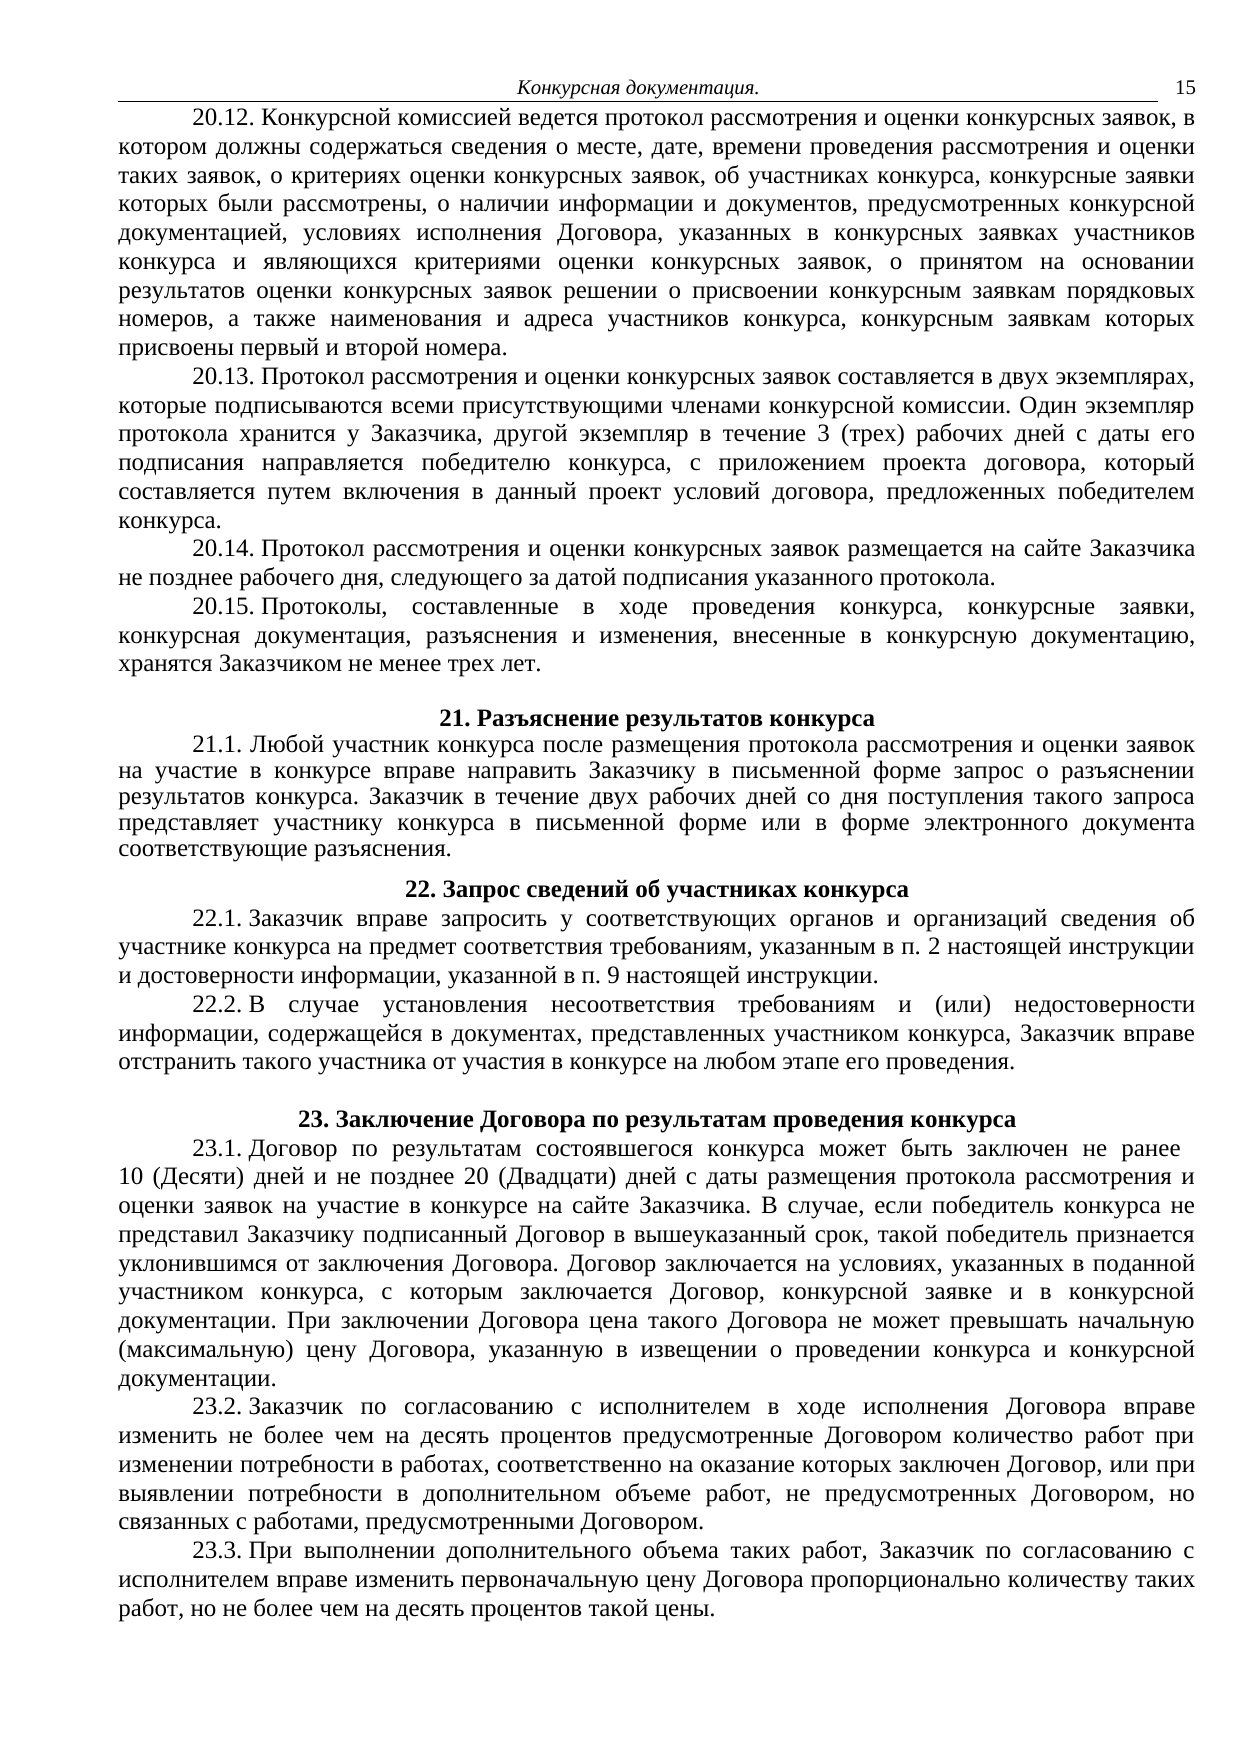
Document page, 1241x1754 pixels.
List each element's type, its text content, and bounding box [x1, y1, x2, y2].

text 23.1. Договор по результатам состоявшегося конкурса может быть заключен не ранее 10 (Десяти) дней и не позднее 20 (Двадцати) дней с даты размещения протокола рассмотрения и оценки заявок на участие в конкурсе на сайте Заказчика. В случае, если победитель конкурса не представил Заказчику подписанный Договор в вышеуказанный срок, такой победитель признается уклонившимся от заключения Договора. Договор заключается на условиях, указанных в поданной участником конкурса, с которым заключается Договор, конкурсной заявке и в конкурсной документации. При заключении Договора цена такого Договора не может превышать начальную (максимальную) цену Договора, указанную в извещении о проведении конкурса и конкурсной документации. [118, 1133, 1196, 1391]
text 21.1. Любой участник конкурса после размещения протокола рассмотрения и оценки заявок на участие в конкурсе вправе направить Заказчику в письменной форме запрос о разъяснении результатов конкурса. Заказчик в течение двух рабочих дней со дня поступления такого запроса представляет участнику конкурса в письменной форме или в форме электронного документа соответствующие разъяснения. [118, 732, 1196, 861]
text 21. Разъяснение результатов конкурса [118, 706, 1196, 732]
text 20.13. Протокол рассмотрения и оценки конкурсных заявок составляется в двух экземплярах, которые подписываются всеми присутствующими членами конкурсной комиссии. Один экземпляр протокола хранится у Заказчика, другой экземпляр в течение 3 (трех) рабочих дней с даты его подписания направляется победителю конкурса, с приложением проекта договора, который составляется путем включения в данный проект условий договора, предложенных победителем конкурса. [118, 361, 1196, 533]
text 20.12. Конкурсной комиссией ведется протокол рассмотрения и оценки конкурсных заявок, в котором должны содержаться сведения о месте, дате, времени проведения рассмотрения и оценки таких заявок, о критериях оценки конкурсных заявок, об участниках конкурса, конкурсные заявки которых были рассмотрены, о наличии информации и документов, предусмотренных конкурсной документацией, условиях исполнения Договора, указанных в конкурсных заявках участников конкурса и являющихся критериями оценки конкурсных заявок, о принятом на основании результатов оценки конкурсных заявок решении о присвоении конкурсным заявкам порядковых номеров, а также наименования и адреса участников конкурса, конкурсным заявкам которых присвоены первый и второй номера. [118, 102, 1196, 361]
text 22.1. Заказчик вправе запросить у соответствующих органов и организаций сведения об участнике конкурса на предмет соответствия требованиям, указанным в п. 2 настоящей инструкции и достоверности информации, указанной в п. 9 настоящей инструкции. [118, 903, 1196, 989]
text 22.2. В случае установления несоответствия требованиям и (или) недостоверности информации, содержащейся в документах, представленных участником конкурса, Заказчик вправе отстранить такого участника от участия в конкурсе на любом этапе его проведения. [118, 989, 1196, 1075]
text 23.2. Заказчик по согласованию с исполнителем в ходе исполнения Договора вправе изменить не более чем на десять процентов предусмотренные Договором количество работ при изменении потребности в работах, соответственно на оказание которых заключен Договор, или при выявлении потребности в дополнительном объеме работ, не предусмотренных Договором, но связанных с работами, предусмотренными Договором. [118, 1391, 1196, 1535]
text 23. Заключение Договора по результатам проведения конкурса [118, 1104, 1196, 1133]
text 20.15. Протоколы, составленные в ходе проведения конкурса, конкурсные заявки, конкурсная документация, разъяснения и изменения, внесенные в конкурсную документацию, хранятся Заказчиком не менее трех лет. [118, 591, 1196, 677]
text 20.14. Протокол рассмотрения и оценки конкурсных заявок размещается на сайте Заказчика не позднее рабочего дня, следующего за датой подписания указанного протокола. [118, 533, 1196, 591]
text 23.3. При выполнении дополнительного объема таких работ, Заказчик по согласованию с исполнителем вправе изменить первоначальную цену Договора пропорционально количеству таких работ, но не более чем на десять процентов такой цены. [118, 1535, 1196, 1621]
text 22. Запрос сведений об участниках конкурса [118, 874, 1196, 903]
